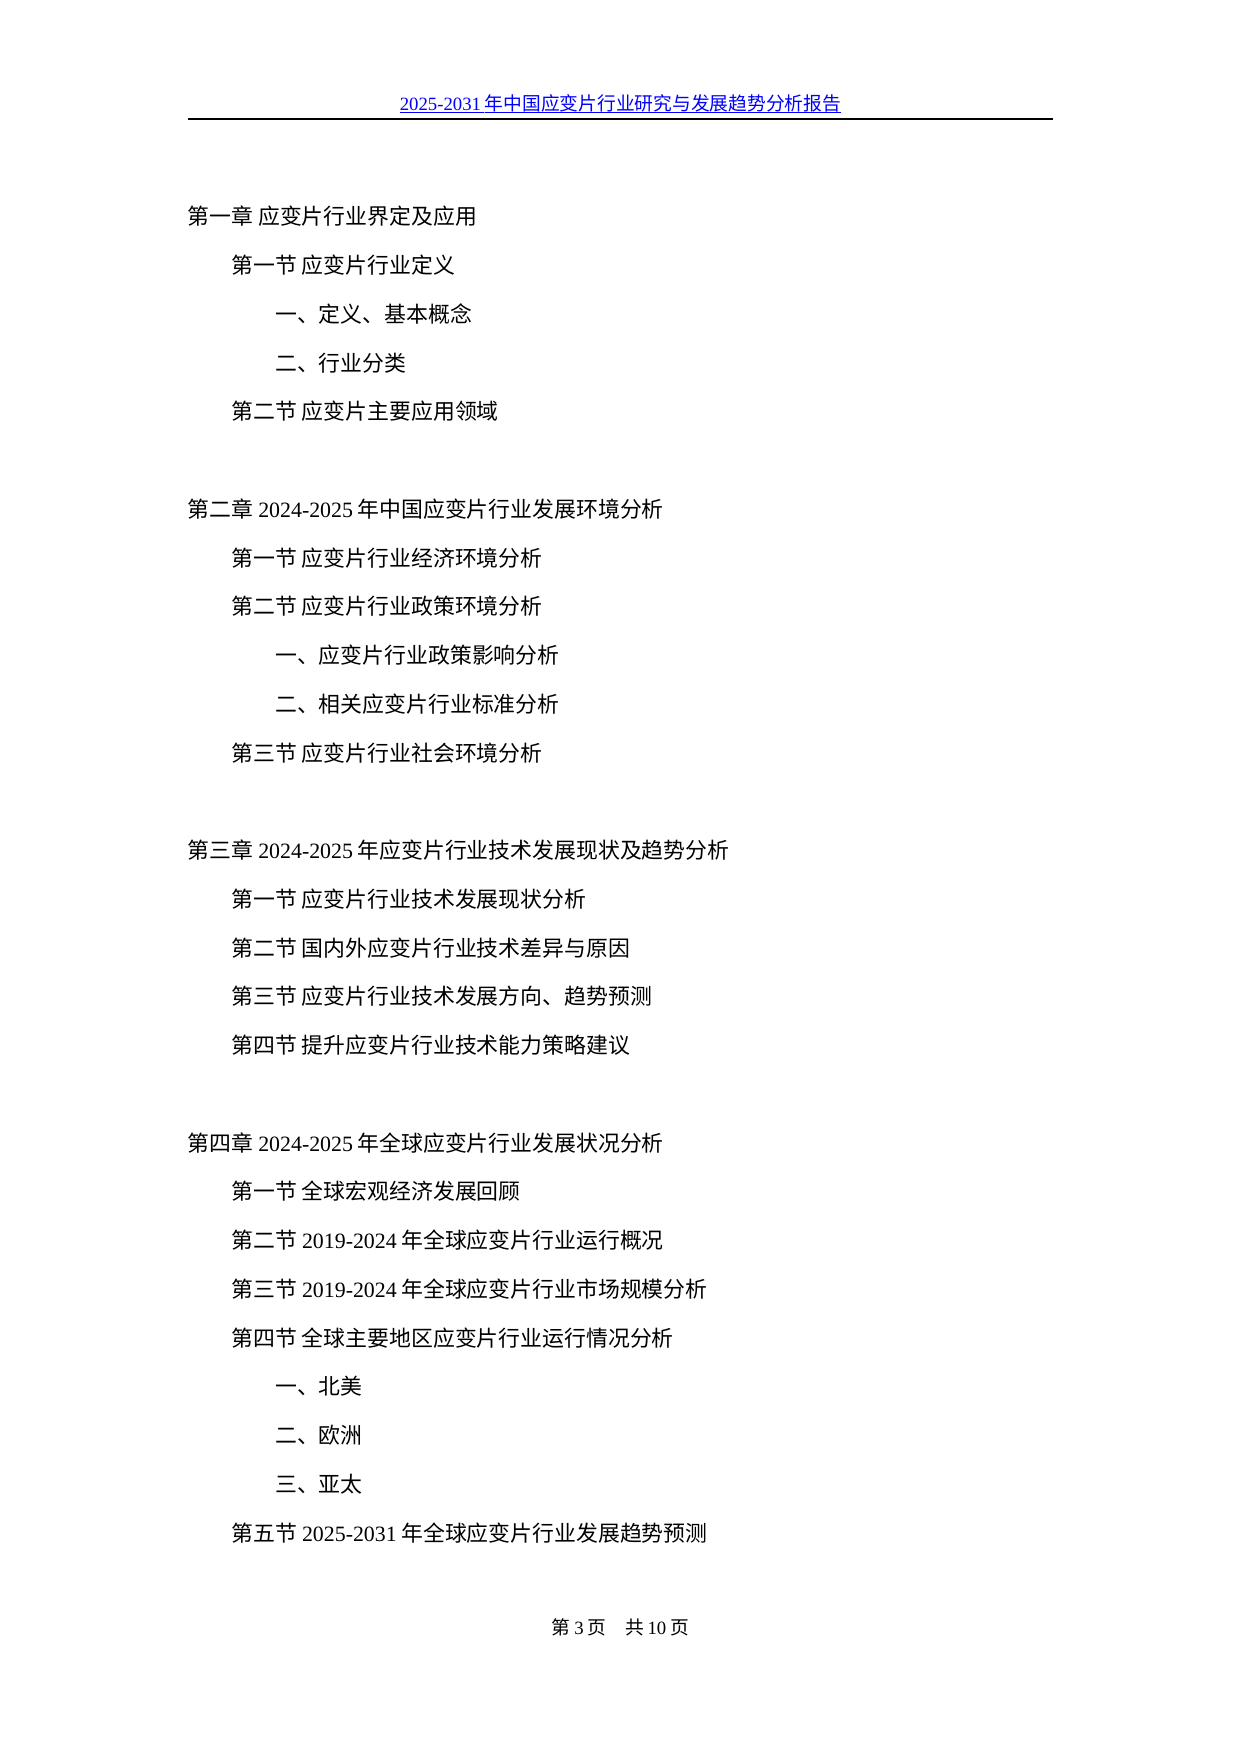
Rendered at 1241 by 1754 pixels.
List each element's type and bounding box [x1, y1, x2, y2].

text [187, 150, 1053, 1548]
